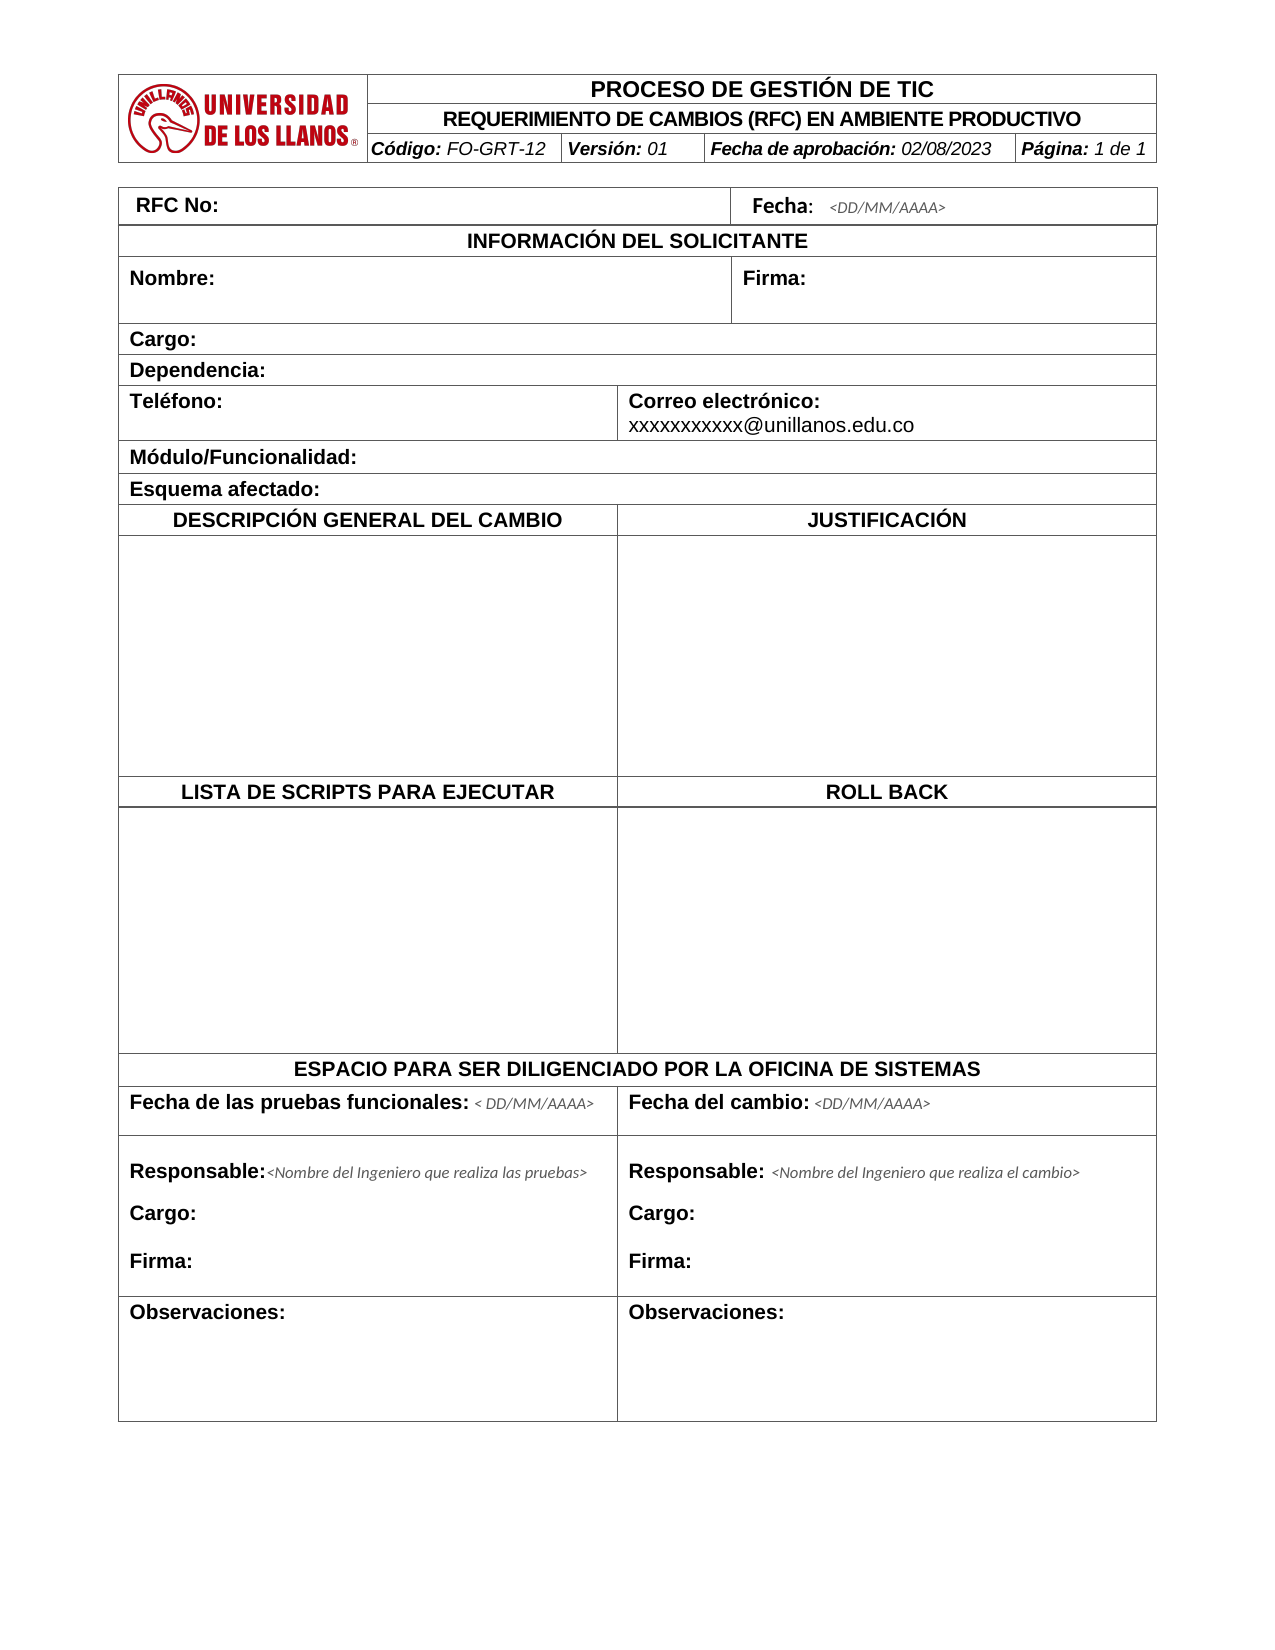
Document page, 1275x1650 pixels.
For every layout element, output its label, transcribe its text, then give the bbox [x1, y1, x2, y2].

table_header RFC No: [119, 188, 730, 224]
table_cell Correo electrónico: xxxxxxxxxxx@unillanos.edu.co [618, 386, 1156, 440]
table_cell DESCRIPCIÓN GENERAL DEL CAMBIO [119, 505, 617, 534]
table_cell Dependencia: [119, 355, 1156, 385]
table_cell Observaciones: [119, 1297, 617, 1421]
table_cell ROLL BACK [618, 777, 1156, 806]
table_cell Fecha de las pruebas funcionales: < DD/MM/AAAA> [119, 1087, 617, 1135]
table_header INFORMACIÓN DEL SOLICITANTE [119, 226, 1156, 256]
table_cell Responsable:<Nombre del Ingeniero que realiza las pruebas> Cargo: Firma: [119, 1136, 617, 1296]
table_cell [618, 808, 1156, 1053]
table_cell Observaciones: [618, 1297, 1156, 1421]
table_cell Responsable: <Nombre del Ingeniero que realiza el cambio> Cargo: Firma: [618, 1136, 1156, 1296]
table_cell Nombre: [119, 257, 731, 323]
table_cell ESPACIO PARA SER DILIGENCIADO POR LA OFICINA DE SISTEMAS [119, 1054, 1156, 1086]
table_cell LISTA DE SCRIPTS PARA EJECUTAR [119, 777, 617, 806]
table_cell Cargo: [119, 324, 1156, 354]
table_cell JUSTIFICACIÓN [618, 505, 1156, 534]
table_cell Firma: [732, 257, 1156, 323]
table_header Fecha: <DD/MM/AAAA> [731, 188, 1157, 224]
table_cell [119, 808, 617, 1053]
table_cell Fecha del cambio: <DD/MM/AAAA> [618, 1087, 1156, 1135]
picture [124, 80, 362, 157]
table_cell Teléfono: [119, 386, 617, 440]
table_cell [119, 536, 617, 776]
table_cell Esquema afectado: [119, 474, 1156, 504]
table_cell [618, 536, 1156, 776]
table_cell Módulo/Funcionalidad: [119, 441, 1156, 473]
